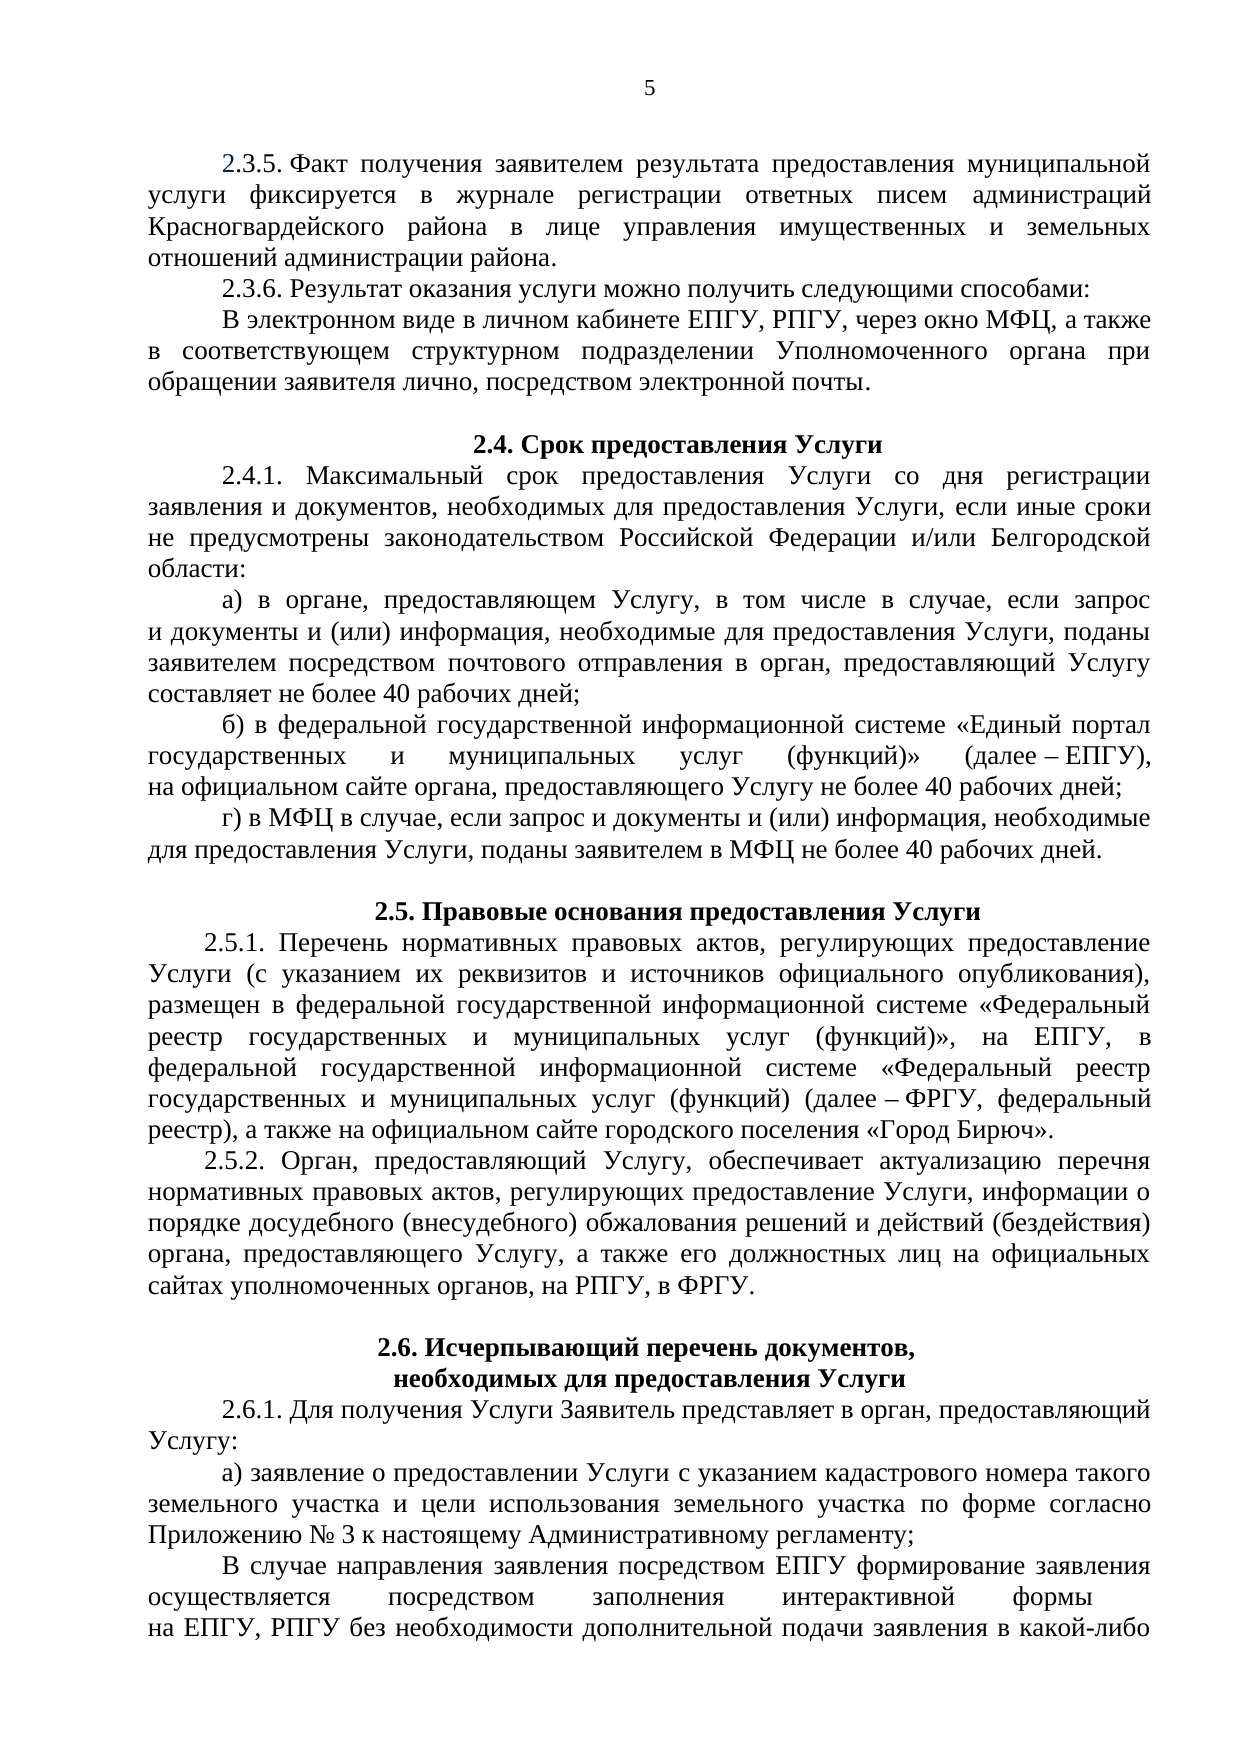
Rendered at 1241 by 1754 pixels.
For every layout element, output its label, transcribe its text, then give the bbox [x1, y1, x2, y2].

text 2.5.2. Орган, предоставляющий Услугу, обеспечивает актуализацию перечня нормативных правовых актов, регулирующих предоставление Услуги, информации о порядке досудебного (внесудебного) обжалования решений и действий (бездействия) органа, предоставляющего Услугу, а также его должностных лиц на официальных сайтах уполномоченных органов, на РПГУ, в ФРГУ. [148, 1144, 1152, 1300]
text 2.4.1. Максимальный срок предоставления Услуги со дня регистрации заявления и документов, необходимых для предоставления Услуги, если иные сроки не предусмотрены законодательством Российской Федерации и/или Белгородской области: [148, 459, 1152, 521]
text 2.5. Правовые основания предоставления Услуги [148, 895, 1152, 926]
text 2.3.6. Результат оказания услуги можно получить следующими способами: [148, 272, 1152, 303]
text 2.4. Срок предоставления Услуги [148, 428, 1152, 459]
text 2.6. Исчерпывающий перечень документов, необходимых для предоставления Услуги [148, 1331, 1152, 1393]
text 2.5.1. Перечень нормативных правовых актов, регулирующих предоставление Услуги (с указанием их реквизитов и источников официального опубликования), размещен в федеральной государственной информационной системе «Федеральный реестр государственных и муниципальных услуг (функций)», на ЕПГУ, в федеральной государственной информационной системе «Федеральный реестр государственных и муниципальных услуг (функций) (далее – ФРГУ, федеральный реестр), а также на официальном сайте городского поселения «Город Бирюч». [148, 926, 1152, 1144]
text 2.4.1. Максимальный срок предоставления Услуги со дня регистрации заявления и документов, необходимых для предоставления Услуги, если иные сроки не предусмотрены законодательством Российской Федерации и/или Белгородской области: [148, 552, 1152, 583]
text 2.3.5. Факт получения заявителем результата предоставления муниципальной услуги фиксируется в журнале регистрации ответных писем администраций Красногвардейского района в лице управления имущественных и земельных отношений администрации района. [148, 147, 1152, 272]
text а) в органе, предоставляющем Услугу, в том числе в случае, если запрос и документы и (или) информация, необходимые для предоставления Услуги, поданы заявителем посредством почтового отправления в орган, предоставляющий Услугу составляет не более 40 рабочих дней; [148, 583, 1152, 708]
text В электронном виде в личном кабинете ЕПГУ, РПГУ, через окно МФЦ, а также в соответствующем структурном подразделении Уполномоченного органа при обращении заявителя лично, посредством электронной почты. [148, 303, 1152, 397]
text 2.6.1. Для получения Услуги Заявитель представляет в орган, предоставляющий Услугу: [148, 1393, 1152, 1456]
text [148, 1549, 1152, 1642]
text б) в федеральной государственной информационной системе «Единый портал государственных и муниципальных услуг (функций)» (далее – ЕПГУ), на официальном сайте органа, предоставляющего Услугу не более 40 рабочих дней; [148, 708, 1152, 802]
text г) в МФЦ в случае, если запрос и документы и (или) информация, необходимые для предоставления Услуги, поданы заявителем в МФЦ не более 40 рабочих дней. [148, 802, 1152, 864]
text а) заявление о предоставлении Услуги с указанием кадастрового номера такого земельного участка и цели использования земельного участка по форме согласно Приложению № 3 к настоящему Административному регламенту; [148, 1456, 1152, 1549]
